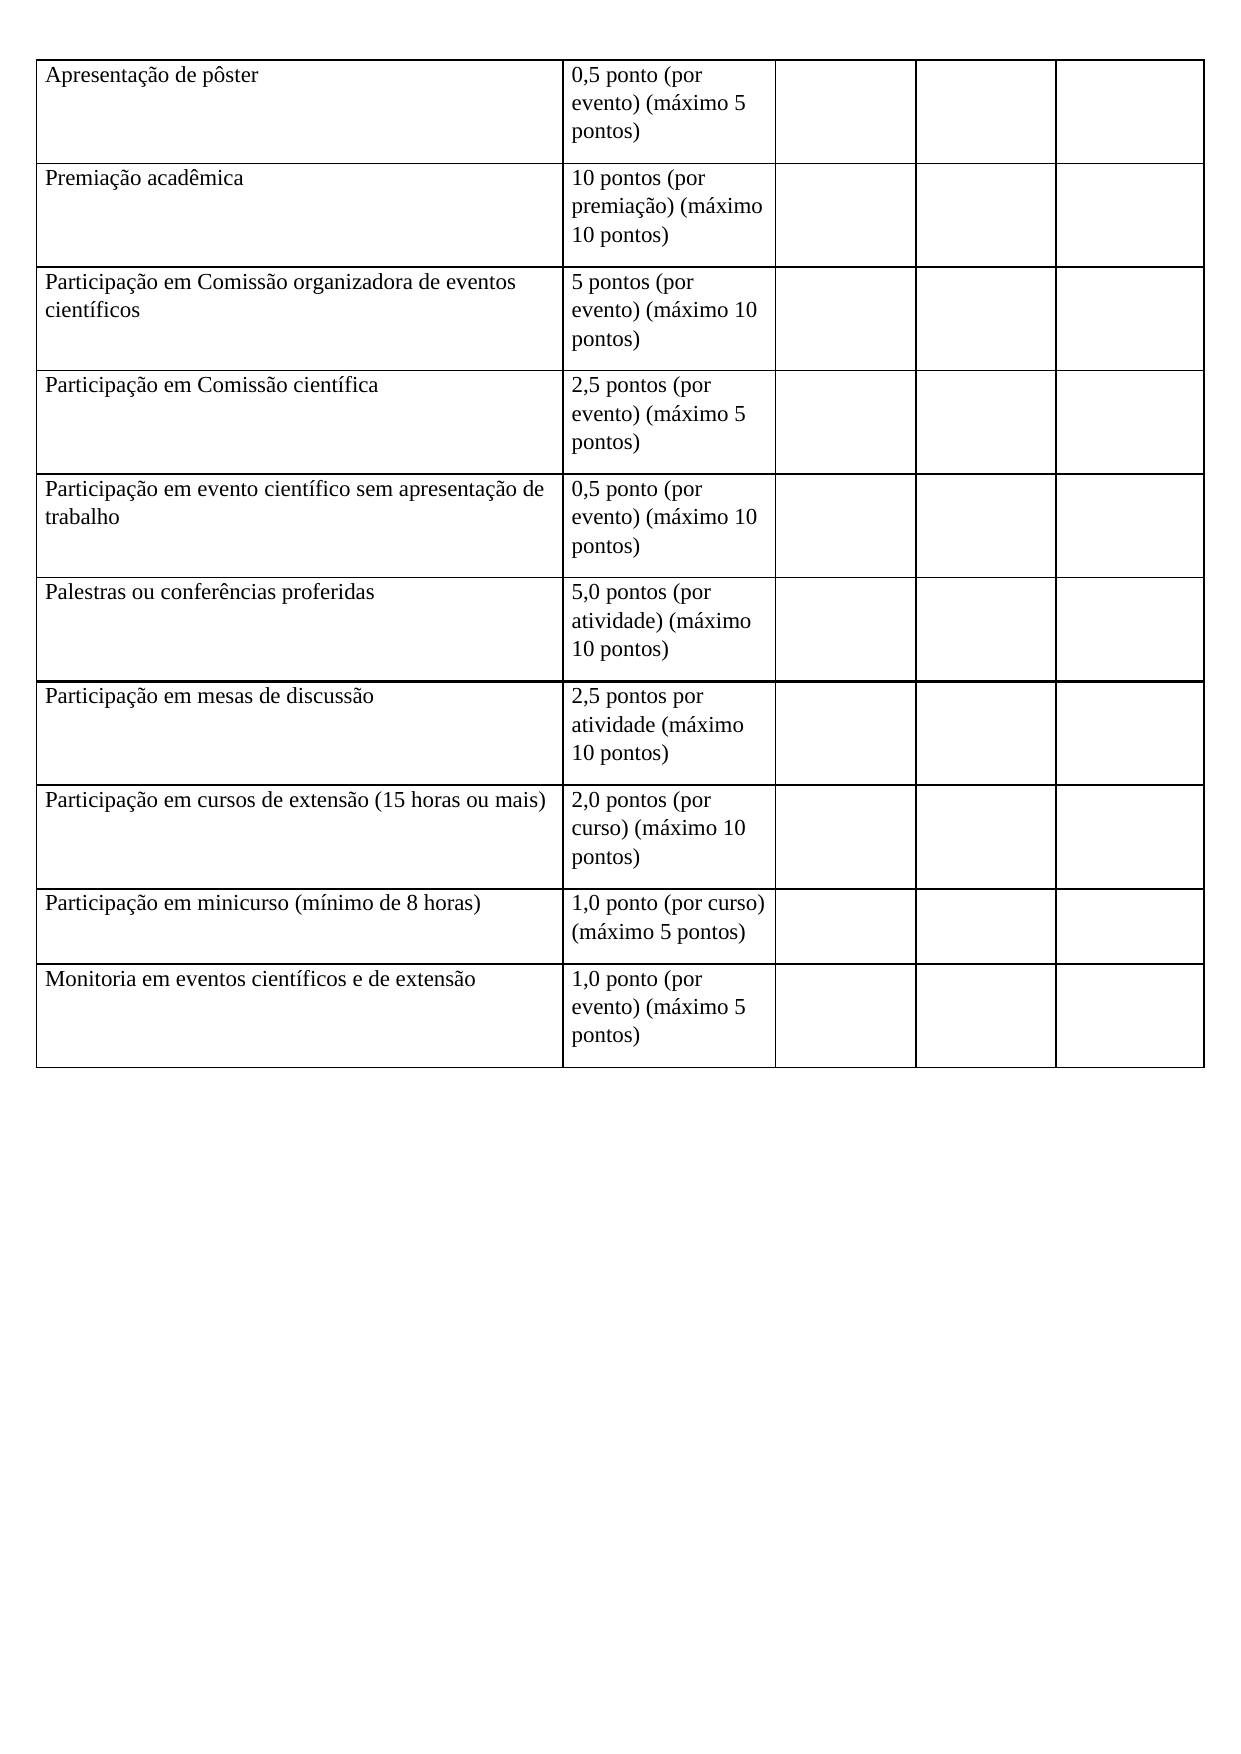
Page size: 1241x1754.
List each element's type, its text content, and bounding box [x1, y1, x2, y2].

table_cell [917, 683, 1055, 784]
table_cell [917, 965, 1055, 1067]
table_cell [917, 268, 1055, 370]
table_cell [1057, 268, 1203, 370]
table_cell [1057, 371, 1203, 473]
table_cell [1057, 965, 1203, 1067]
table_cell [1057, 164, 1203, 266]
table_cell 2,0 pontos (por curso) (máximo 10 pontos) [564, 786, 775, 888]
table_cell 5,0 pontos (por atividade) (máximo 10 pontos) [564, 578, 775, 680]
table_cell Participação em Comissão científica [37, 371, 562, 473]
table_cell [1057, 683, 1203, 784]
table_cell [917, 786, 1055, 888]
table_cell Monitoria em eventos científicos e de extensão [37, 965, 562, 1067]
table_cell 2,5 pontos por atividade (máximo 10 pontos) [564, 683, 775, 784]
table_cell [776, 578, 915, 680]
table_cell [776, 268, 915, 370]
table_cell [776, 786, 915, 888]
table_cell [776, 890, 915, 963]
table_cell Premiação acadêmica [37, 164, 562, 266]
table_cell [917, 371, 1055, 473]
table_cell [917, 475, 1055, 577]
table_cell Participação em Comissão organizadora de eventos científicos [37, 268, 562, 370]
table_cell Participação em cursos de extensão (15 horas ou mais) [37, 786, 562, 888]
table_cell [917, 164, 1055, 266]
table_cell [917, 61, 1055, 163]
table_cell 0,5 ponto (por evento) (máximo 5 pontos) [564, 61, 775, 163]
table_cell Participação em minicurso (mínimo de 8 horas) [37, 890, 562, 963]
table_cell [776, 164, 915, 266]
table_cell 1,0 ponto (por curso) (máximo 5 pontos) [564, 890, 775, 963]
table_cell [776, 371, 915, 473]
table_cell [776, 61, 915, 163]
table_cell [1057, 890, 1203, 963]
table_cell 10 pontos (por premiação) (máximo 10 pontos) [564, 164, 775, 266]
table_cell 2,5 pontos (por evento) (máximo 5 pontos) [564, 371, 775, 473]
table_cell 5 pontos (por evento) (máximo 10 pontos) [564, 268, 775, 370]
table_cell Apresentação de pôster [37, 61, 562, 163]
table_cell 0,5 ponto (por evento) (máximo 10 pontos) [564, 475, 775, 577]
table_cell [917, 890, 1055, 963]
table_cell [1057, 61, 1203, 163]
table_cell [776, 683, 915, 784]
table_cell Participação em evento científico sem apresentação de trabalho [37, 475, 562, 577]
table_cell Participação em mesas de discussão [37, 683, 562, 784]
table_cell [1057, 786, 1203, 888]
table_cell [1057, 578, 1203, 680]
table_cell [776, 965, 915, 1067]
table_cell [776, 475, 915, 577]
table_cell [1057, 475, 1203, 577]
table_cell [917, 578, 1055, 680]
table_cell 1,0 ponto (por evento) (máximo 5 pontos) [564, 965, 775, 1067]
table_cell Palestras ou conferências proferidas [37, 578, 562, 680]
